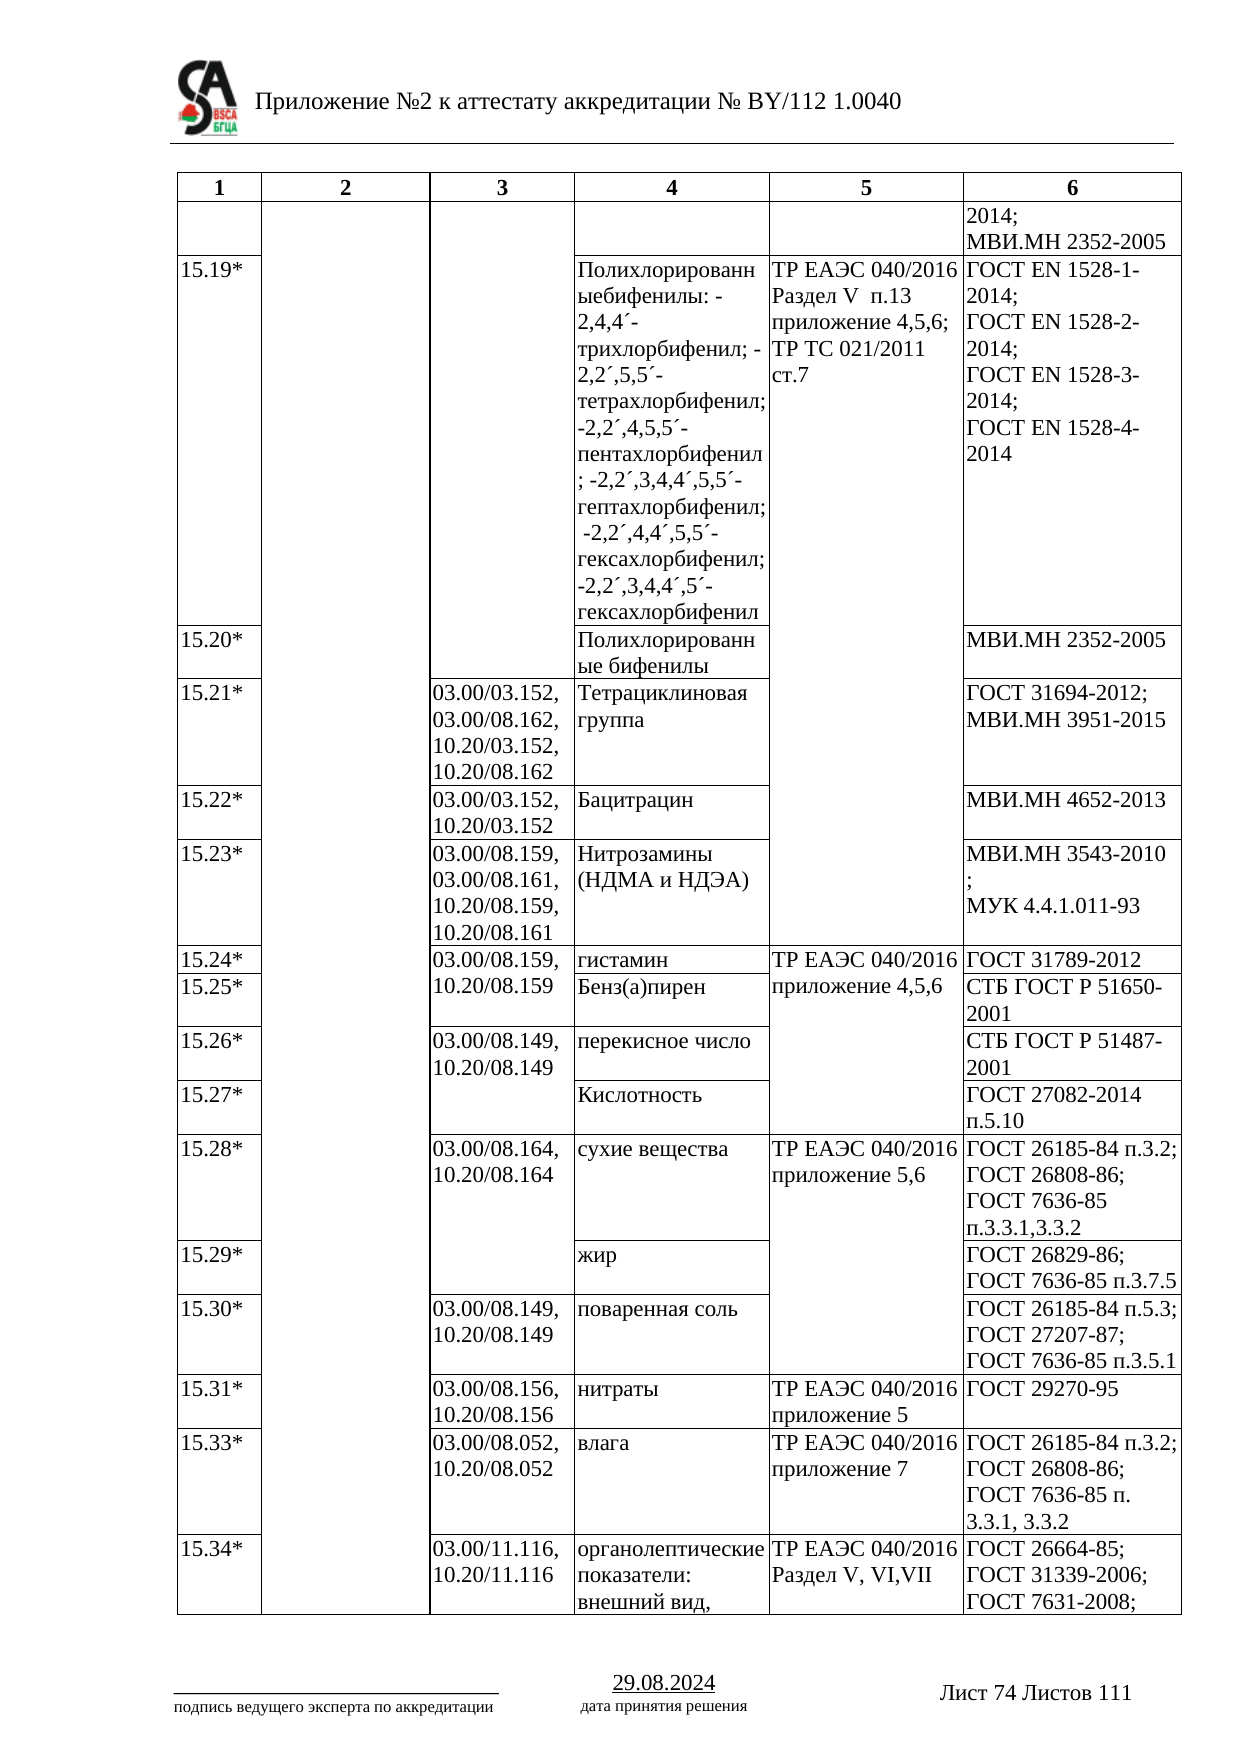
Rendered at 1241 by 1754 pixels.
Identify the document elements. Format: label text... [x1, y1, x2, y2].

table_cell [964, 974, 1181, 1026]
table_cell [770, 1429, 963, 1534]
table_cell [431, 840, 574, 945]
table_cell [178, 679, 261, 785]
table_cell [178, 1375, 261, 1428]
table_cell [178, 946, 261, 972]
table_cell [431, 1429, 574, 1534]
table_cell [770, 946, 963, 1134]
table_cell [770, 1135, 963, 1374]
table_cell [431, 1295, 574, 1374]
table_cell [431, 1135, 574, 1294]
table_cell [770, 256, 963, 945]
table_header 5 [770, 173, 963, 201]
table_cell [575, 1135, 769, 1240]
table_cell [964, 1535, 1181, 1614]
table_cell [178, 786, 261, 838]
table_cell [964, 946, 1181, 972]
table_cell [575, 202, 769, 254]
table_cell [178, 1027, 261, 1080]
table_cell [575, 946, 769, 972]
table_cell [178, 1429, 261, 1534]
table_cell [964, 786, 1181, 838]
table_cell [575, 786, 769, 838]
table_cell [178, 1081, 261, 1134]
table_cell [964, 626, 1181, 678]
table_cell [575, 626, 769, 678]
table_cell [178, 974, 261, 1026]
table_header 1 [178, 173, 261, 201]
picture [177, 59, 239, 136]
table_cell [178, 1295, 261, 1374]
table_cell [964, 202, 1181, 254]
table_header 3 [431, 173, 574, 201]
table_header 2 [262, 173, 429, 201]
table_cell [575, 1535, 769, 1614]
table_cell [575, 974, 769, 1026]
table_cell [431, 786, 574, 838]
table_header 6 [964, 173, 1181, 201]
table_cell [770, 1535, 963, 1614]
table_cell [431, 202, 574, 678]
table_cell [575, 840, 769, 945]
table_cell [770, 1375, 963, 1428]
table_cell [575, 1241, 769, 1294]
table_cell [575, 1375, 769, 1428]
table_header 4 [575, 173, 769, 201]
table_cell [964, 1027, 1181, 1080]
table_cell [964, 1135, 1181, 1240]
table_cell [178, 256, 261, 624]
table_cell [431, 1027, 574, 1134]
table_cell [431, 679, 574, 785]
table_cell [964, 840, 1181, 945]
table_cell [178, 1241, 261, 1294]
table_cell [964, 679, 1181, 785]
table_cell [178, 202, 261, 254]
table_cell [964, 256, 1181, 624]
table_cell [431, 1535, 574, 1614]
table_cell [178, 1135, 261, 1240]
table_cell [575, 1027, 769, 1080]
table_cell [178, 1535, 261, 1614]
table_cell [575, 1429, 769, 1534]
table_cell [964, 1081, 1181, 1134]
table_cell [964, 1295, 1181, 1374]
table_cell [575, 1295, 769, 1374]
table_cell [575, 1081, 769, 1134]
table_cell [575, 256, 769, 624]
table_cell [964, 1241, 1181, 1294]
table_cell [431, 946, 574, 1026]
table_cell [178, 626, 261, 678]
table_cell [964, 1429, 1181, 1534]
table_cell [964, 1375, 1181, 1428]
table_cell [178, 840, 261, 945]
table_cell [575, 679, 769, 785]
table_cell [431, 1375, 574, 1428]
